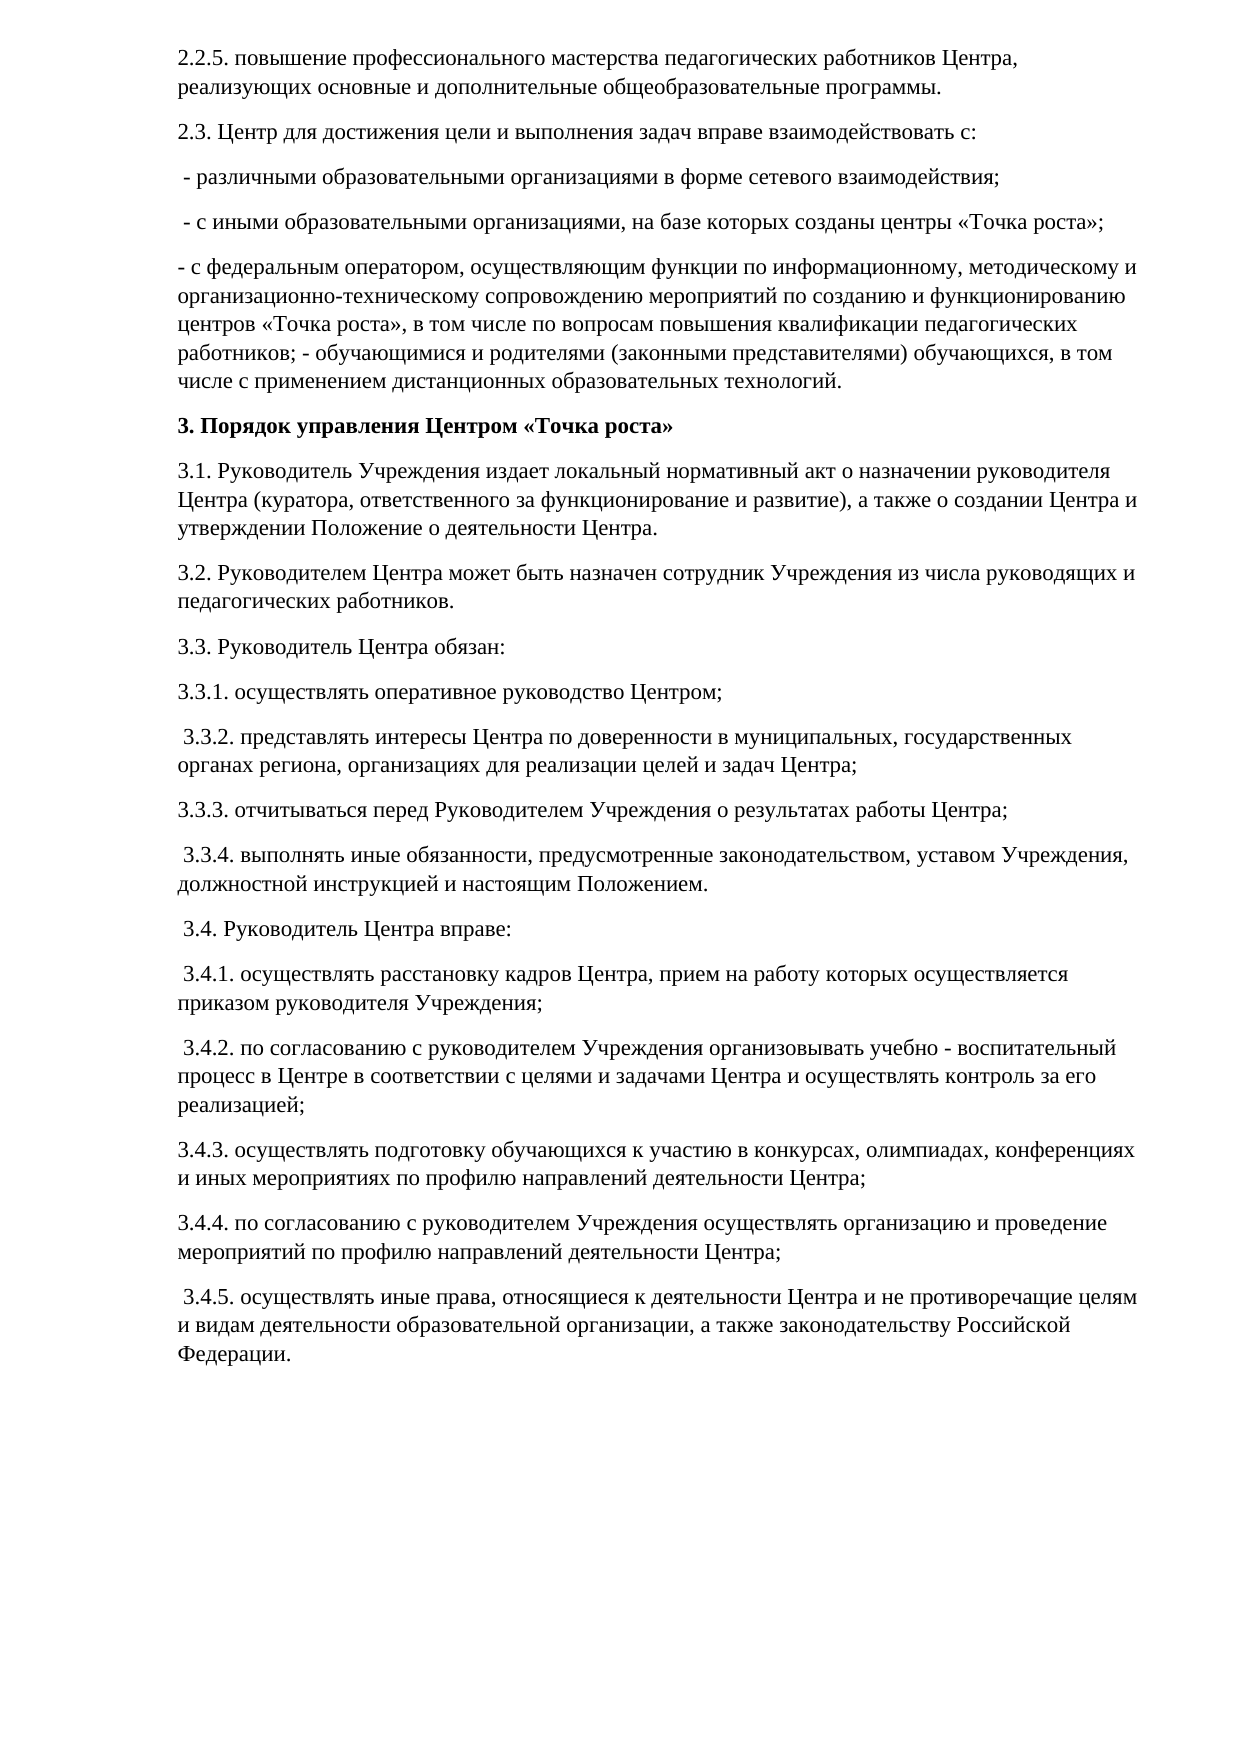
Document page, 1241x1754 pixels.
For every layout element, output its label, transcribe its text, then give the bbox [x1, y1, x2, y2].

text - различными образовательными организациями в форме сетевого взаимодействия; [177, 163, 1152, 189]
text 3.3.1. осуществлять оперативное руководство Центром; [177, 678, 1152, 704]
text 3.2. Руководителем Центра может быть назначен сотрудник Учреждения из числа руководящих и педагогических работников. [177, 559, 1152, 614]
text 2.2.5. повышение профессионального мастерства педагогических работников Центра, реализующих основные и дополнительные общеобразовательные программы. [177, 44, 1152, 99]
text 3.4.1. осуществлять расстановку кадров Центра, прием на работу которых осуществляется приказом руководителя Учреждения; [177, 960, 1152, 1015]
text 3.4.4. по согласованию с руководителем Учреждения осуществлять организацию и проведение мероприятий по профилю направлений деятельности Центра; [177, 1209, 1152, 1264]
text 3. Порядок управления Центром «Точка роста» [177, 412, 1152, 438]
text 2.3. Центр для достижения цели и выполнения задач вправе взаимодействовать с: [177, 118, 1152, 144]
text 3.4.5. осуществлять иные права, относящиеся к деятельности Центра и не противоречащие целям и видам деятельности образовательной организации, а также законодательству Российской Федерации. [177, 1283, 1152, 1366]
text 3.3. Руководитель Центра обязан: [177, 633, 1152, 659]
text 3.1. Руководитель Учреждения издает локальный нормативный акт о назначении руководителя Центра (куратора, ответственного за функционирование и развитие), а также о создании Центра и утверждении Положение о деятельности Центра. [177, 457, 1152, 540]
text - с иными образовательными организациями, на базе которых созданы центры «Точка роста»; [177, 208, 1152, 234]
text 3.4.3. осуществлять подготовку обучающихся к участию в конкурсах, олимпиадах, конференциях и иных мероприятиях по профилю направлений деятельности Центра; [177, 1136, 1152, 1191]
text 3.4. Руководитель Центра вправе: [177, 915, 1152, 941]
text 3.3.2. представлять интересы Центра по доверенности в муниципальных, государственных органах региона, организациях для реализации целей и задач Центра; [177, 723, 1152, 778]
text 3.3.4. выполнять иные обязанности, предусмотренные законодательством, уставом Учреждения, должностной инструкцией и настоящим Положением. [177, 842, 1152, 896]
text 3.3.3. отчитываться перед Руководителем Учреждения о результатах работы Центра; [177, 796, 1152, 823]
text 3.4.2. по согласованию с руководителем Учреждения организовывать учебно - воспитательный процесс в Центре в соответствии с целями и задачами Центра и осуществлять контроль за его реализацией; [177, 1034, 1152, 1117]
text - с федеральным оператором, осуществляющим функции по информационному, методическому и организационно-техническому сопровождению мероприятий по созданию и функционированию центров «Точка роста», в том числе по вопросам повышения квалификации педагогических работников; - обучающимися и родителями (законными представителями) обучающихся, в том числе с применением дистанционных образовательных технологий. [177, 253, 1152, 393]
